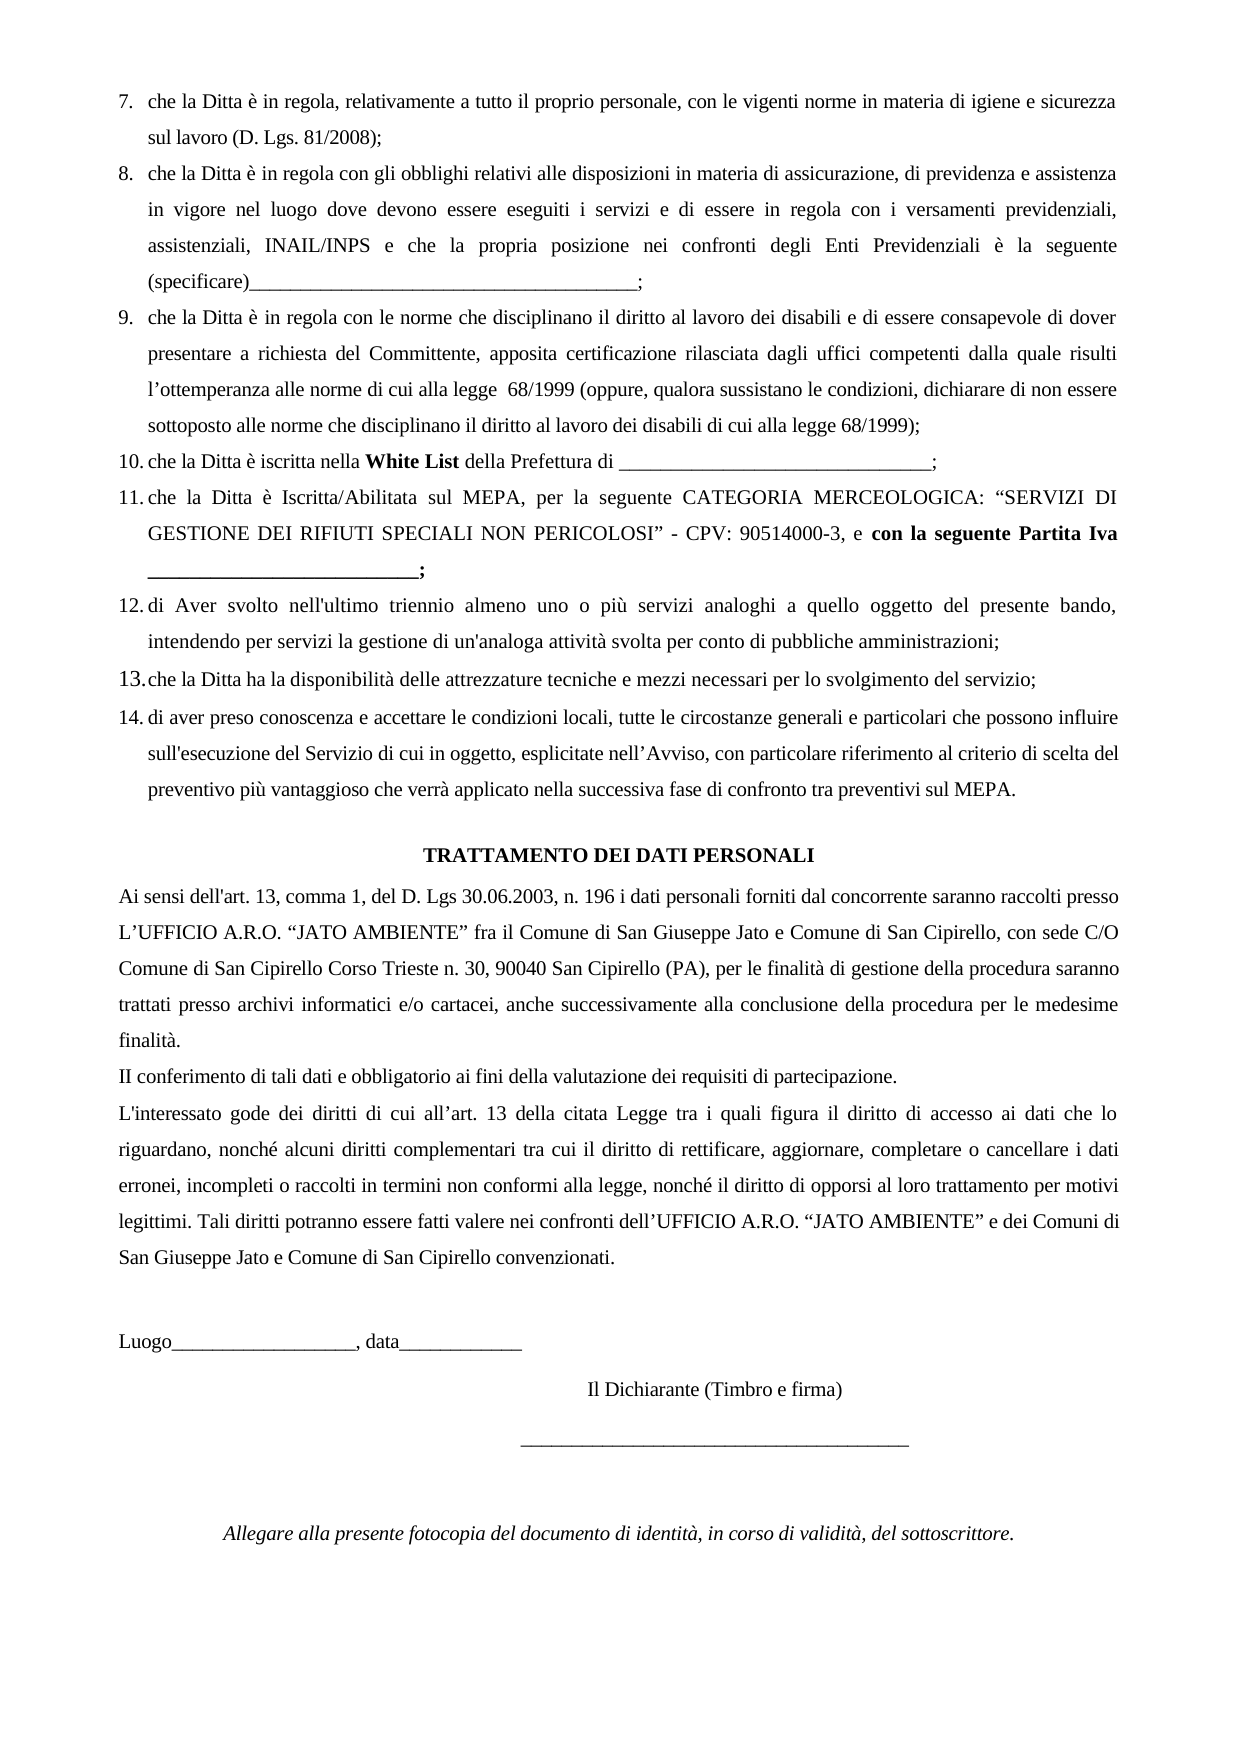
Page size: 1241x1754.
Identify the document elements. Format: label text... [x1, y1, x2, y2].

text II conferimento di tali dati e obbligatorio ai fini della valutazione dei requisiti di partecipazione. [118, 1064, 1119, 1088]
list che la Ditta ha la disponibilità delle attrezzature tecniche e mezzi necessari per lo svolgimento del servizio; [118, 665, 1119, 692]
list che la Ditta è in regola con le norme che disciplinano il diritto al lavoro dei disabili e di essere consapevole di dover presentare a richiesta del Committente, apposita certificazione rilasciata dagli uffici competenti dalla quale risulti l’ottemperanza alle norme di cui alla legge 68/1999 (oppure, qualora sussistano le condizioni, dichiarare di non essere sottoposto alle norme che disciplinano il diritto al lavoro dei disabili di cui alla legge 68/1999); [118, 305, 1118, 437]
list che la Ditta è iscritta nella White List della Prefettura di ______________________________; [118, 449, 1118, 473]
text ______________________________________ [118, 1425, 1119, 1449]
text TRATTAMENTO DEI DATI PERSONALI [118, 843, 1119, 867]
text Luogo__________________, data____________ [118, 1329, 1119, 1353]
list di aver preso conoscenza e accettare le condizioni locali, tutte le circostanze generali e particolari che possono influire sull'esecuzione del Servizio di cui in oggetto, esplicitate nell’Avviso, con particolare riferimento al criterio di scelta del preventivo più vantaggioso che verrà applicato nella successiva fase di confronto tra preventivi sul MEPA. [118, 705, 1119, 801]
list che la Ditta è in regola, relativamente a tutto il proprio personale, con le vigenti norme in materia di igiene e sicurezza sul lavoro (D. Lgs. 81/2008); [118, 89, 1118, 149]
text Il Dichiarante (Timbro e firma) [118, 1377, 1119, 1401]
text L'interessato gode dei diritti di cui all’art. 13 della citata Legge tra i quali figura il diritto di accesso ai dati che lo riguardano, nonché alcuni diritti complementari tra cui il diritto di rettificare, aggiornare, completare o cancellare i dati erronei, incompleti o raccolti in termini non conformi alla legge, nonché il diritto di opporsi al loro trattamento per motivi legittimi. Tali diritti potranno essere fatti valere nei confronti dell’UFFICIO A.R.O. “JATO AMBIENTE” e dei Comuni di San Giuseppe Jato e Comune di San Cipirello convenzionati. [118, 1101, 1119, 1269]
list che la Ditta è Iscritta/Abilitata sul MEPA, per la seguente CATEGORIA MERCEOLOGICA: “SERVIZI DI GESTIONE DEI RIFIUTI SPECIALI NON PERICOLOSI” - CPV: 90514000-3, e con la seguente Partita Iva __________________________; [118, 485, 1118, 581]
list di Aver svolto nell'ultimo triennio almeno uno o più servizi analoghi a quello oggetto del presente bando, intendendo per servizi la gestione di un'analoga attività svolta per conto di pubbliche amministrazioni; [118, 593, 1118, 653]
text Allegare alla presente fotocopia del documento di identità, in corso di validità, del sottoscrittore. [118, 1521, 1119, 1545]
list che la Ditta è in regola con gli obblighi relativi alle disposizioni in materia di assicurazione, di previdenza e assistenza in vigore nel luogo dove devono essere eseguiti i servizi e di essere in regola con i versamenti previdenziali, assistenziali, INAIL/INPS e che la propria posizione nei confronti degli Enti Previdenziali è la seguente (specificare)______________________________________; [118, 161, 1118, 293]
text Ai sensi dell'art. 13, comma 1, del D. Lgs 30.06.2003, n. 196 i dati personali forniti dal concorrente saranno raccolti presso L’UFFICIO A.R.O. “JATO AMBIENTE” fra il Comune di San Giuseppe Jato e Comune di San Cipirello, con sede C/O Comune di San Cipirello Corso Trieste n. 30, 90040 San Cipirello (PA), per le finalità di gestione della procedura saranno trattati presso archivi informatici e/o cartacei, anche successivamente alla conclusione della procedura per le medesime finalità. [118, 884, 1119, 1052]
